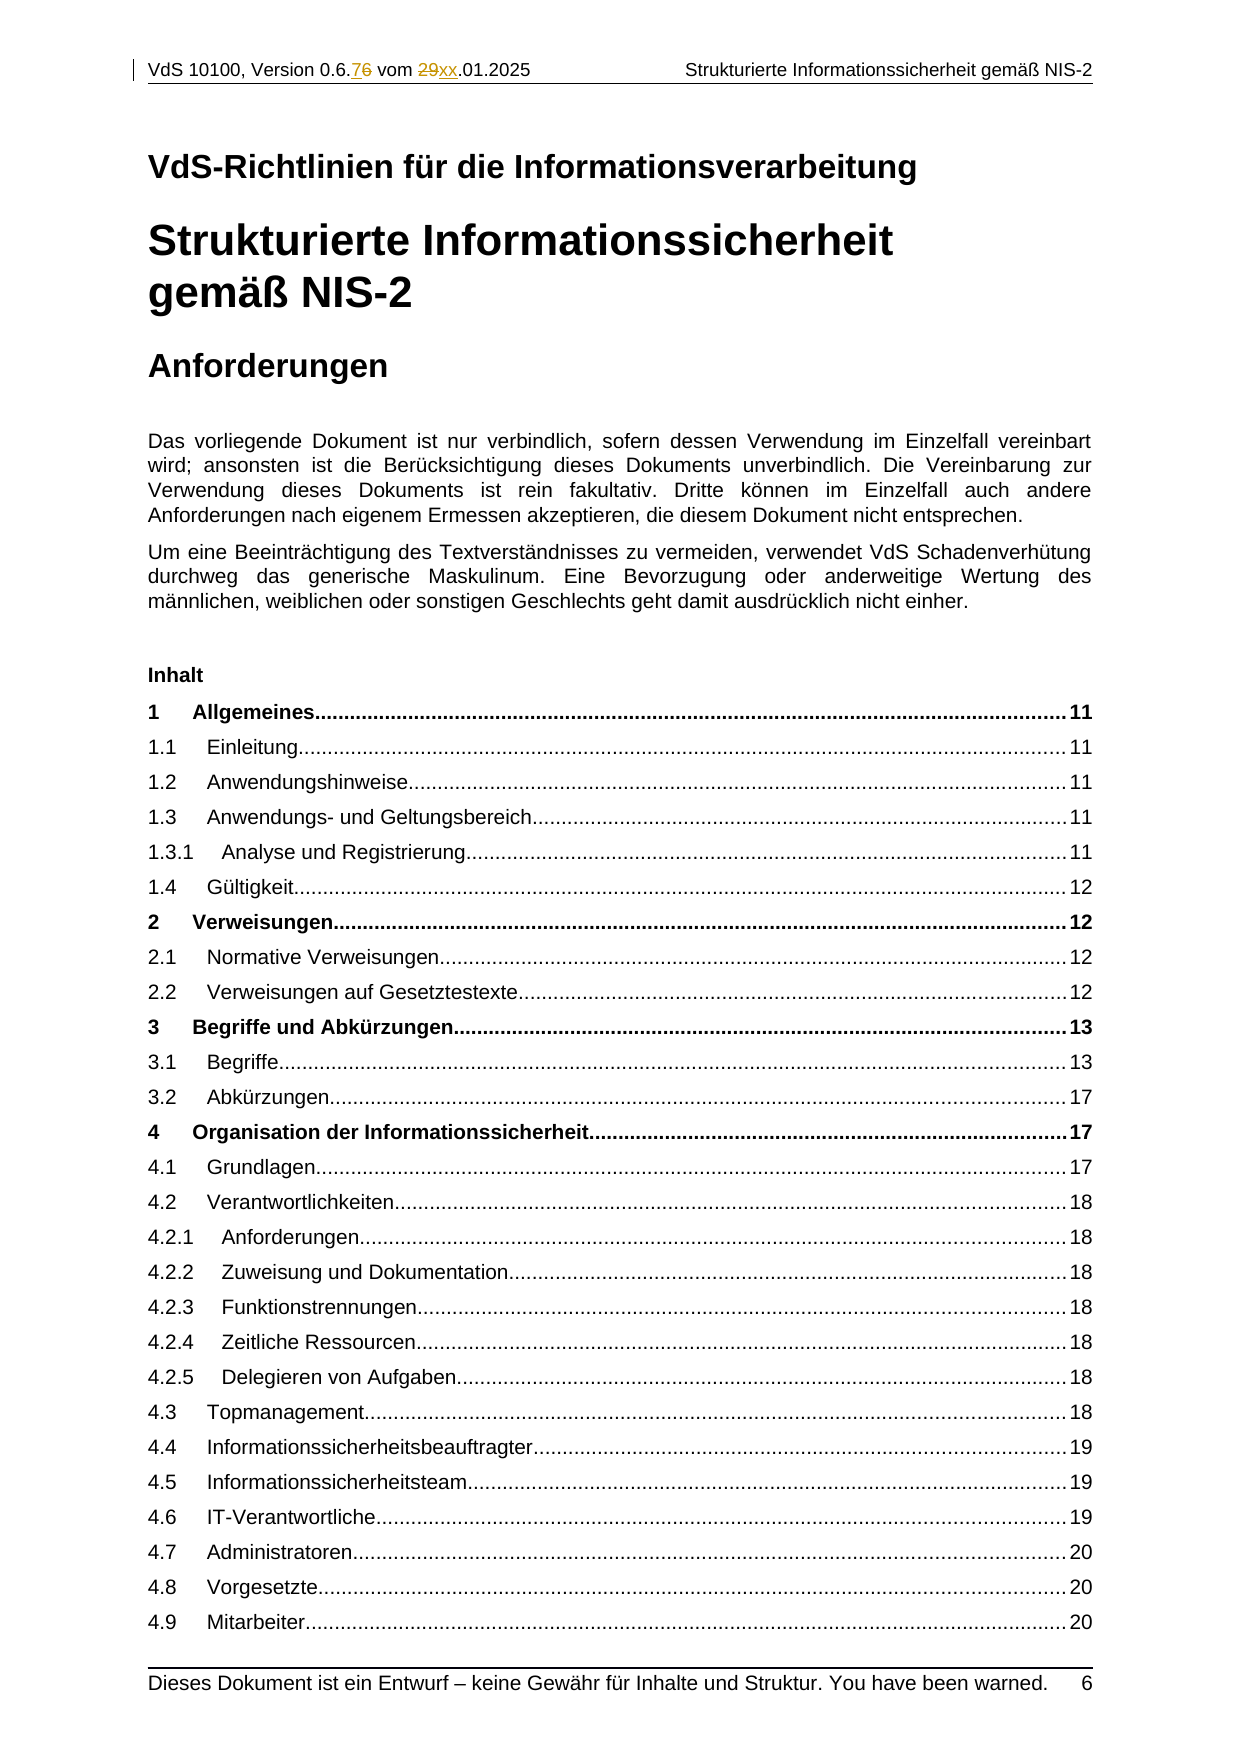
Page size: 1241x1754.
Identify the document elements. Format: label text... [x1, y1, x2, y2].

text Inhalt [148, 663, 1093, 687]
subtitle Anforderungen [148, 346, 1093, 384]
text Das vorliegende Dokument ist nur verbindlich, sofern dessen Verwendung im Einzelfall vereinbart wird; ansonsten ist die Berücksichtigung dieses Dokuments unverbindlich. Die Vereinbarung zur Verwendung dieses Dokuments ist rein fakultativ. Dritte können im Einzelfall auch andere Anforderungen nach eigenem Ermessen akzeptieren, die diesem Dokument nicht entsprechen. [148, 429, 1093, 526]
text Strukturierte Informationssicherheit gemäß NIS-2 [148, 215, 1093, 317]
title VdS-Richtlinien für die Informationsverarbeitung [148, 148, 1093, 186]
text Um eine Beeinträchtigung des Textverständnisses zu vermeiden, verwendet VdS Schadenverhütung durchweg das generische Maskulinum. Eine Bevorzugung oder anderweitige Wertung des männlichen, weiblichen oder sonstigen Geschlechts geht damit ausdrücklich nicht einher. [148, 539, 1093, 613]
